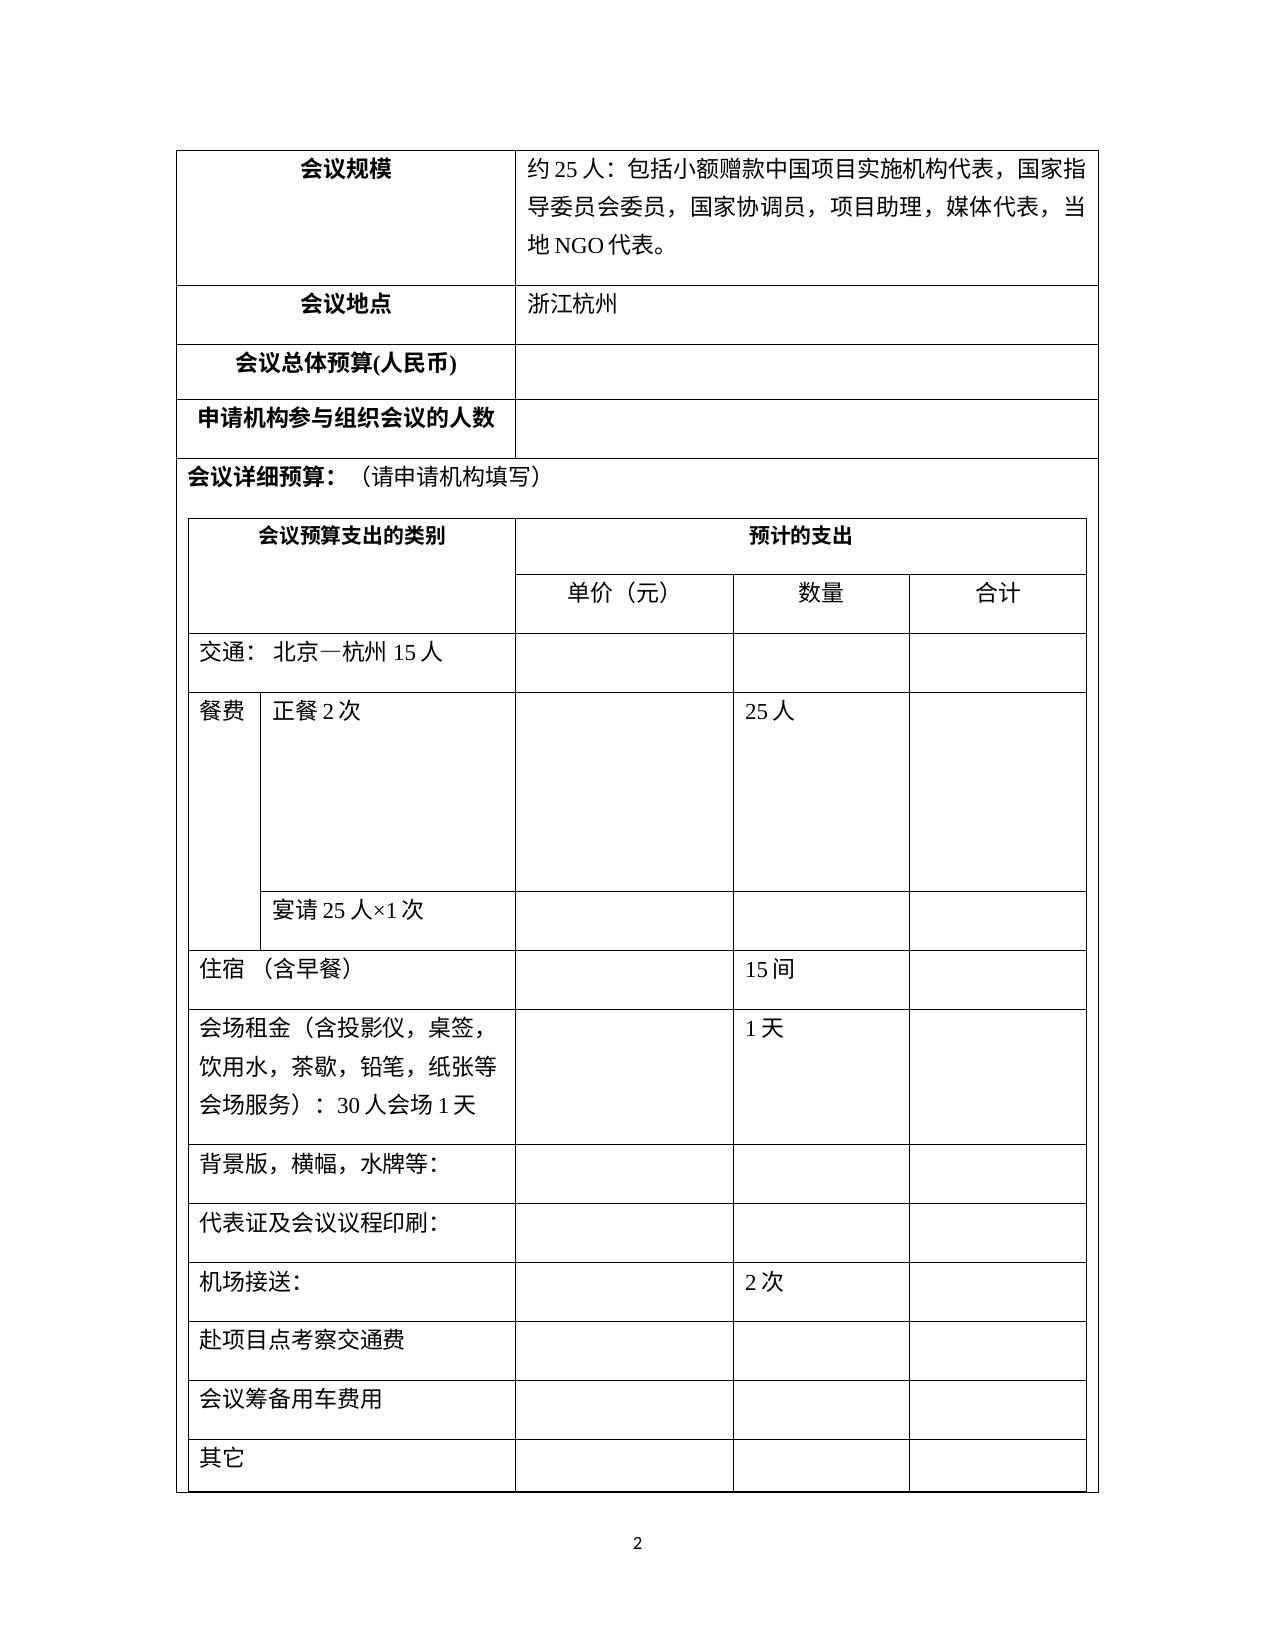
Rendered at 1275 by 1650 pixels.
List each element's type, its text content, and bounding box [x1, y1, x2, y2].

table_cell 会议规模 [177, 151, 515, 285]
table_cell 约25人：包括小额赠款中国项目实施机构代表，国家指导委员会委员，国家协调员，项目助理，媒体代表，当地NGO代表。 [516, 151, 1098, 285]
table_cell 申请机构参与组织会议的人数 [177, 400, 515, 458]
table_cell [516, 400, 1098, 458]
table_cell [177, 459, 1098, 1492]
table_cell 会议地点 [177, 286, 515, 344]
table_cell 浙江杭州 [516, 286, 1098, 344]
table_cell 会议总体预算(人民币) [177, 345, 515, 399]
table_cell [516, 345, 1098, 399]
